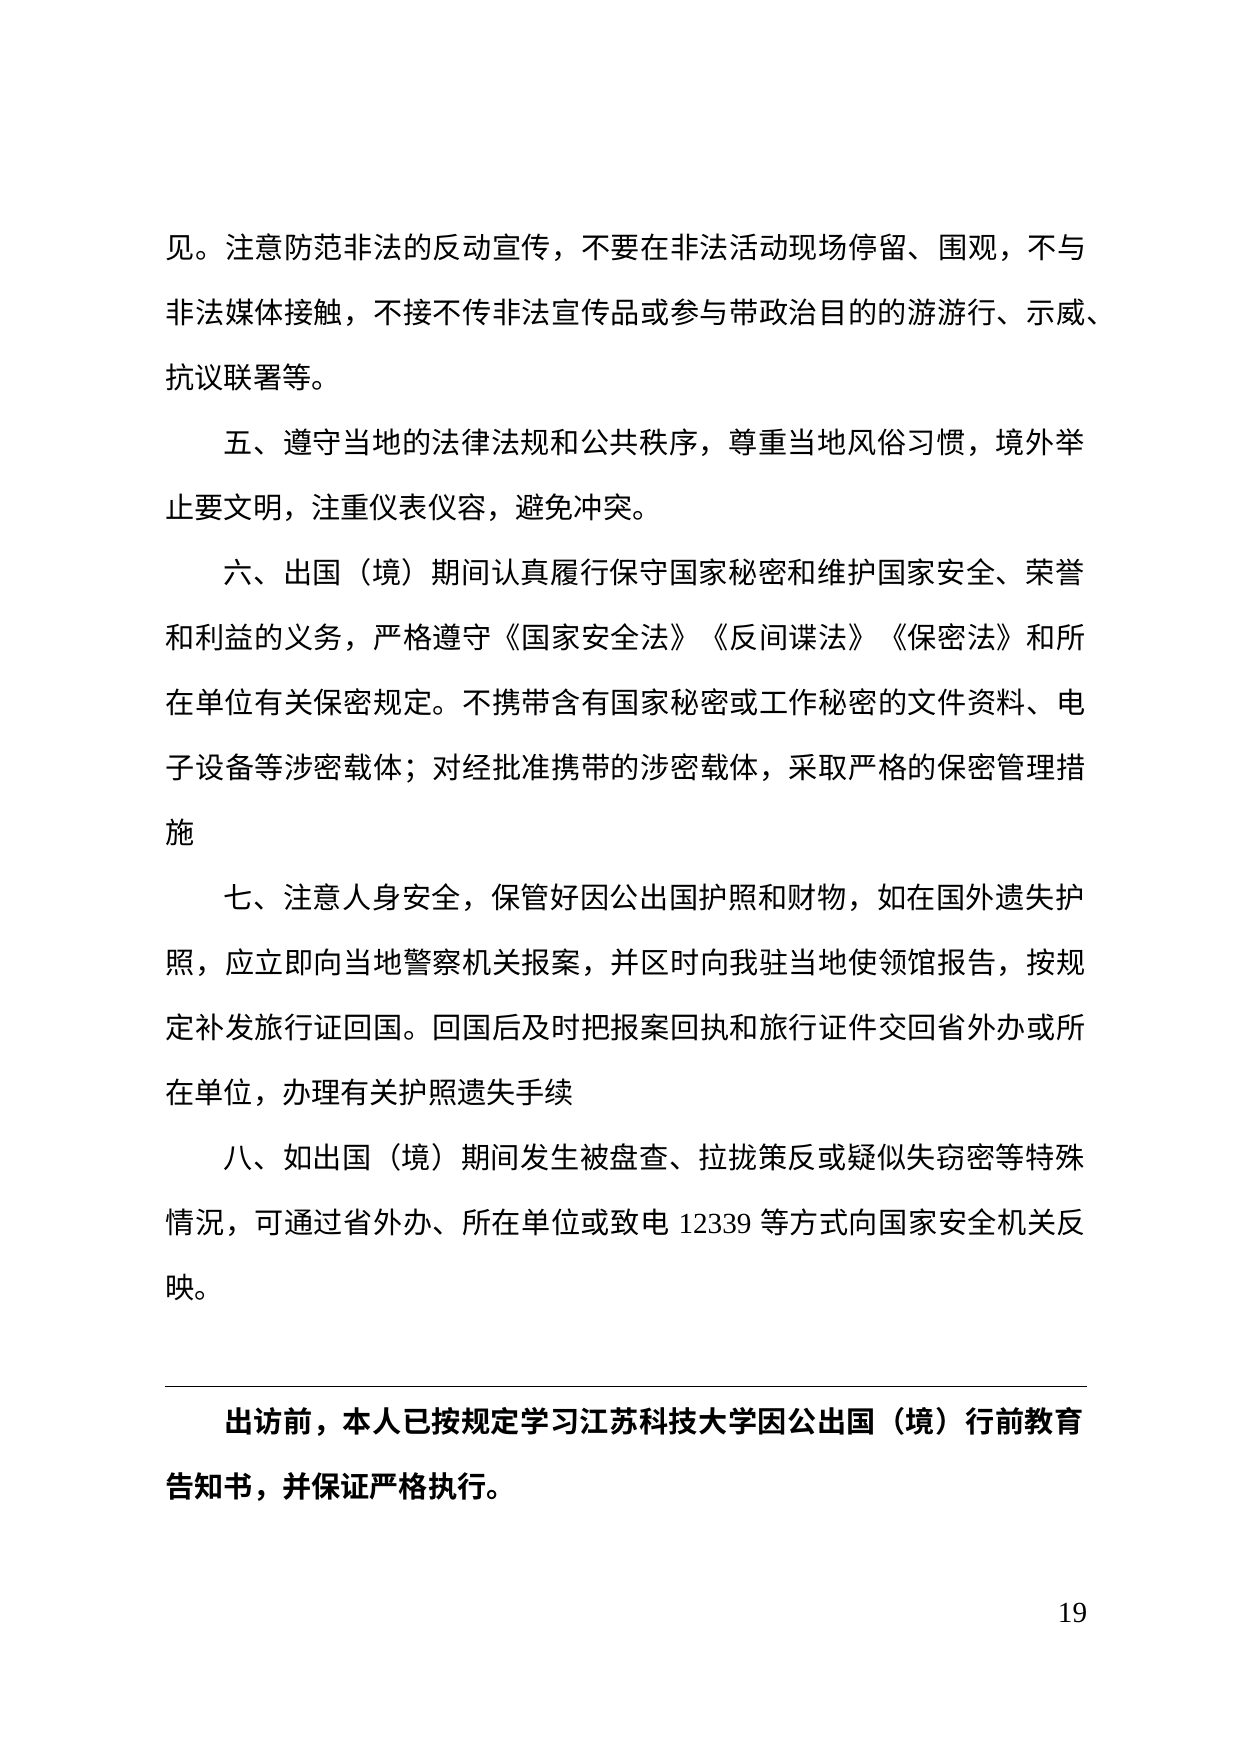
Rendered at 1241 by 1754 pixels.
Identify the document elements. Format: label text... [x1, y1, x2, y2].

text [165, 214, 1087, 409]
text 五、遵守当地的法律法规和公共秩序，尊重当地风俗习惯，境外举止要文明，注重仪表仪容，避免冲突。 [165, 409, 1087, 539]
text 出访前，本人已按规定学习江苏科技大学因公出国（境）行前教育告知书，并保证严格执行。 [165, 1387, 1087, 1517]
text 七、注意人身安全，保管好因公出国护照和财物，如在国外遗失护照，应立即向当地警察机关报案，并区时向我驻当地使领馆报告，按规定补发旅行证回国。回国后及时把报案回执和旅行证件交回省外办或所在单位，办理有关护照遗失手续 [165, 864, 1087, 1124]
text 八、如出国（境）期间发生被盘查、拉拢策反或疑似失窃密等特殊情況，可通过省外办、所在单位或致电 12339 等方式向国家安全机关反映。 [165, 1124, 1087, 1319]
text 六、出国（境）期间认真履行保守国家秘密和维护国家安全、荣誉和利益的义务，严格遵守《国家安全法》《反间谍法》《保密法》和所在单位有关保密规定。不携带含有国家秘密或工作秘密的文件资料、电子设备等涉密载体；对经批准携带的涉密载体，采取严格的保密管理措施 [165, 539, 1087, 864]
